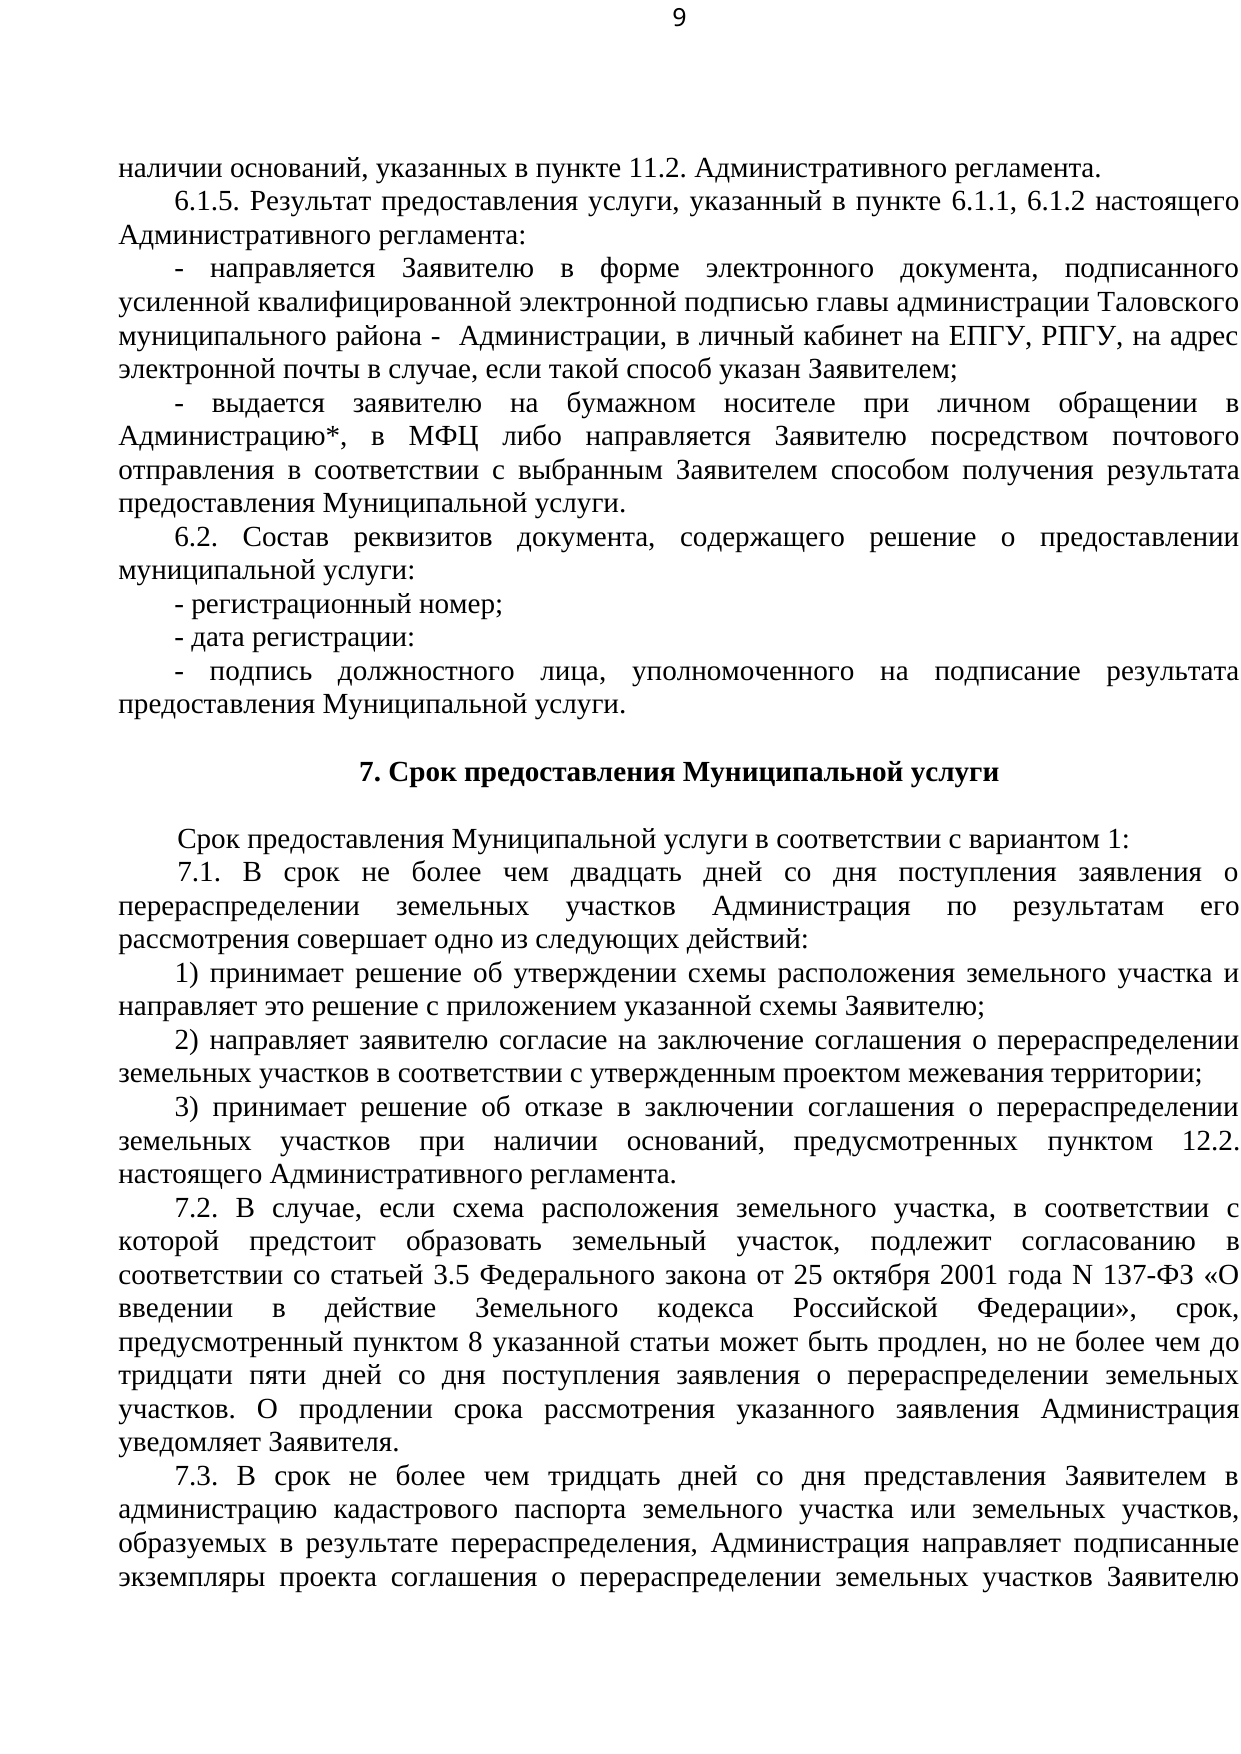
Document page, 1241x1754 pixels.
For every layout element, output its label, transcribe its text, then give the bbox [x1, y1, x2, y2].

text 7.2. В случае, если схема расположения земельного участка, в соответствии с которой предстоит образовать земельный участок, подлежит согласованию в соответствии со статьей 3.5 Федерального закона от 25 октября 2001 года N 137-ФЗ «О введении в действие Земельного кодекса Российской Федерации», срок, предусмотренный пунктом 8 указанной статьи может быть продлен, но не более чем до тридцати пяти дней со дня поступления заявления о перераспределении земельных участков. О продлении срока рассмотрения указанного заявления Администрация уведомляет Заявителя. [118, 1190, 1240, 1458]
text 6.1.5. Результат предоставления услуги, указанный в пункте 6.1.1, 6.1.2 настоящего Административного регламента: [118, 183, 1240, 251]
text 6.2. Состав реквизитов документа, содержащего решение о предоставлении муниципальной услуги: [118, 519, 1240, 586]
text - дата регистрации: [118, 619, 1240, 653]
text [118, 1458, 1240, 1592]
text - регистрационный номер; [118, 586, 1240, 619]
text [118, 150, 1240, 183]
text 7. Срок предоставления Муниципальной услуги [118, 754, 1240, 787]
text - выдается заявителю на бумажном носителе при личном обращении в Администрацию*, в МФЦ либо направляется Заявителю посредством почтового отправления в соответствии с выбранным Заявителем способом получения результата предоставления Муниципальной услуги. [118, 385, 1240, 519]
text - подпись должностного лица, уполномоченного на подписание результата предоставления Муниципальной услуги. [118, 653, 1240, 720]
text Срок предоставления Муниципальной услуги в соответствии с вариантом 1: [118, 821, 1240, 854]
text - направляется Заявителю в форме электронного документа, подписанного усиленной квалифицированной электронной подписью главы администрации Таловского муниципального района - Администрации, в личный кабинет на ЕПГУ, РПГУ, на адрес электронной почты в случае, если такой способ указан Заявителем; [118, 251, 1240, 385]
text 3) принимает решение об отказе в заключении соглашения о перераспределении земельных участков при наличии оснований, предусмотренных пунктом 12.2. настоящего Административного регламента. [118, 1089, 1240, 1190]
text 7.1. В срок не более чем двадцать дней со дня поступления заявления о перераспределении земельных участков Администрация по результатам его рассмотрения совершает одно из следующих действий: [118, 854, 1240, 955]
text 1) принимает решение об утверждении схемы расположения земельного участка и направляет это решение с приложением указанной схемы Заявителю; [118, 955, 1240, 1022]
text 2) направляет заявителю согласие на заключение соглашения о перераспределении земельных участков в соответствии с утвержденным проектом межевания территории; [118, 1022, 1240, 1089]
